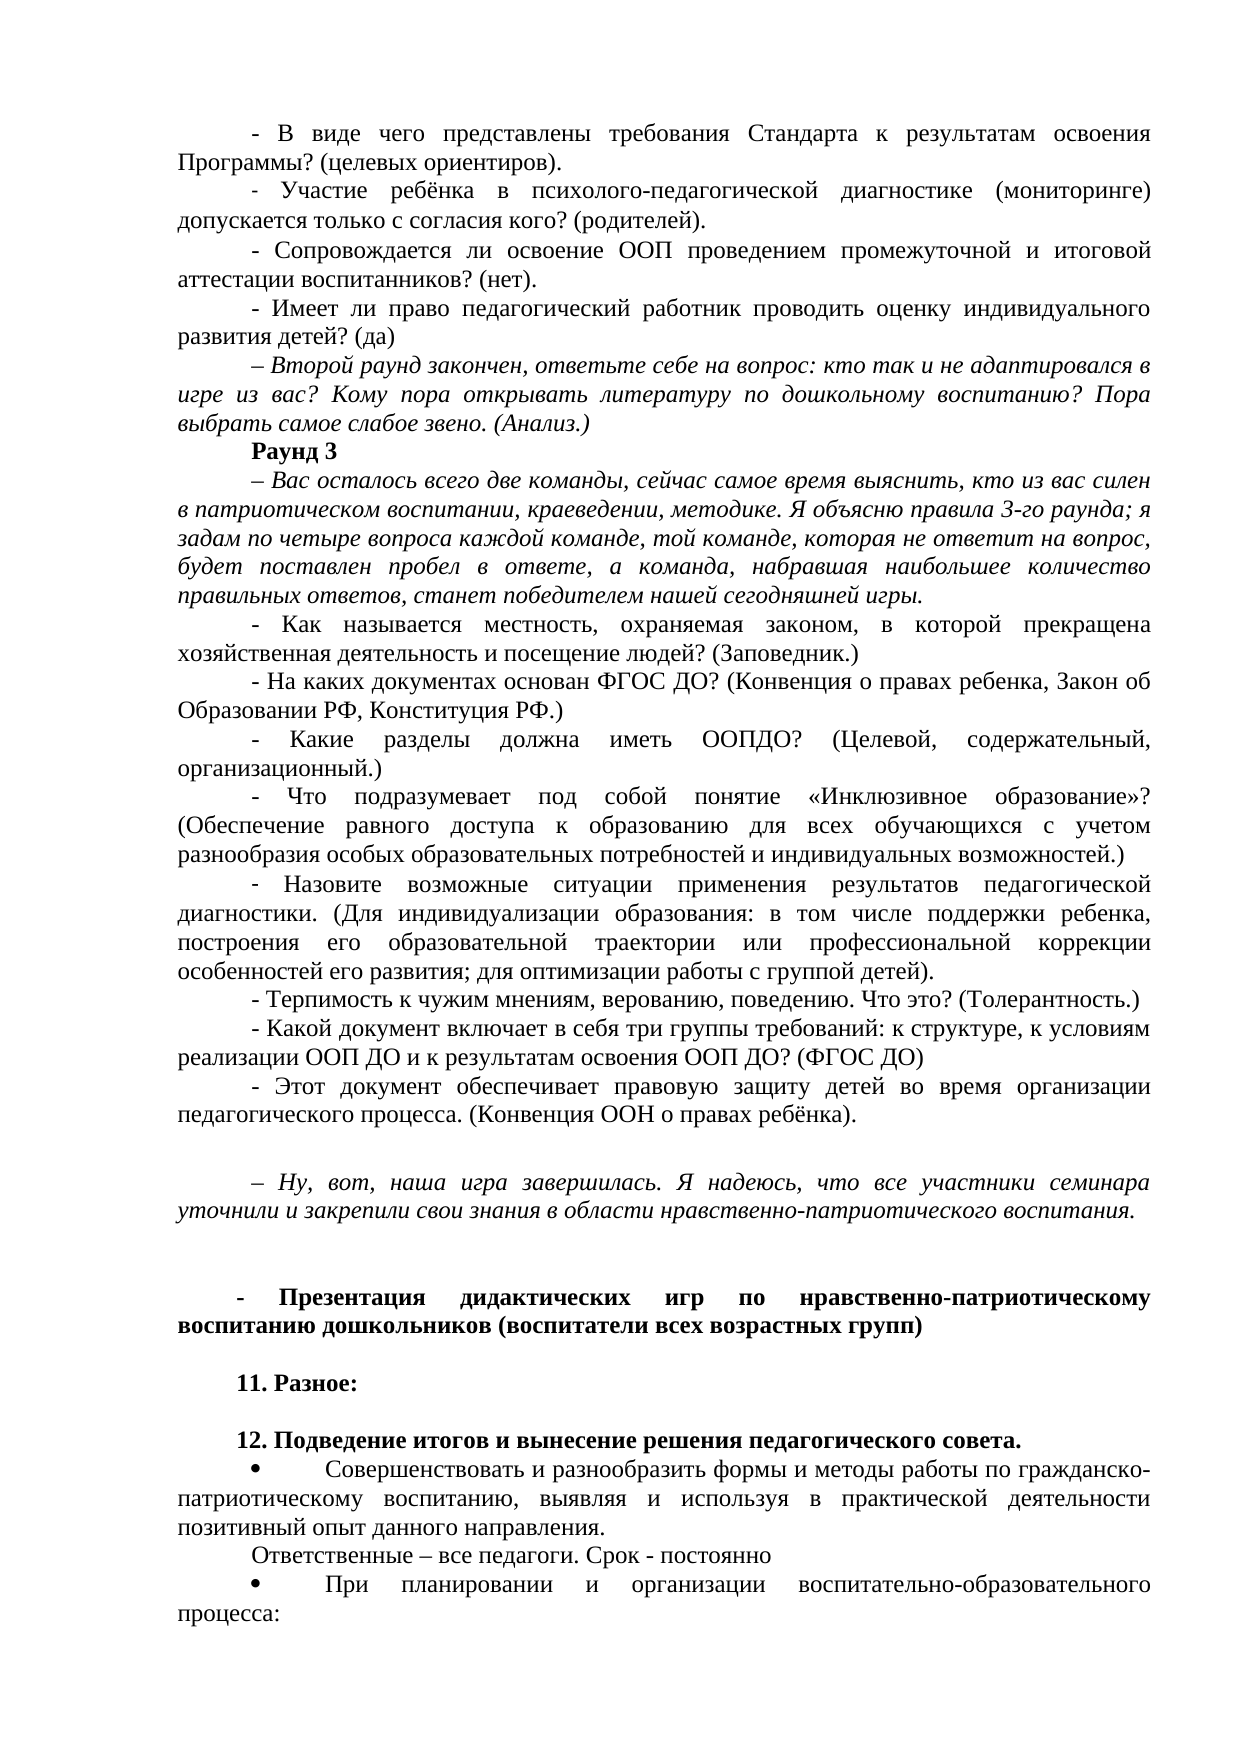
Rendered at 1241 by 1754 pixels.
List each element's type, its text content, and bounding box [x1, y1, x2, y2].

list Совершенствовать и разнообразить формы и методы работы по гражданско-патриотическому воспитанию, выявляя и используя в практической деятельности позитивный опыт данного направления. [177, 1454, 1152, 1540]
text – Вас осталось всего две команды, сейчас самое время выяснить, кто из вас силен в патриотическом воспитании, краеведении, методике. Я объясню правила 3-го раунда; я задам по четыре вопроса каждой команде, той команде, которая не ответит на вопрос, будет поставлен пробел в ответе, а команда, набравшая наибольшее количество правильных ответов, станет победителем нашей сегодняшней игры. [177, 465, 1152, 609]
text Раунд 3 [177, 436, 1152, 465]
text - Как называется местность, охраняемая законом, в которой прекращена хозяйственная деятельность и посещение людей? (Заповедник.) [177, 609, 1152, 666]
list При планировании и организации воспитательно-образовательного процесса: [177, 1569, 1152, 1627]
text - Что подразумевает под собой понятие «Инклюзивное образование»? (Обеспечение равного доступа к образованию для всех обучающихся с учетом разнообразия особых образовательных потребностей и индивидуальных возможностей.) [177, 781, 1152, 868]
text Ответственные – все педагоги. Срок - постоянно [177, 1540, 1152, 1569]
text 11. Разное: [177, 1368, 1152, 1397]
text - На каких документах основан ФГОС ДО? (Конвенция о правах ребенка, Закон об Образовании РФ, Конституция РФ.) [177, 666, 1152, 724]
text - Презентация дидактических игр по нравственно-патриотическому воспитанию дошкольников (воспитатели всех возрастных групп) [177, 1282, 1152, 1339]
text – Ну, вот, наша игра завершилась. Я надеюсь, что все участники семинара уточнили и закрепили свои знания в области нравственно-патриотического воспитания. [177, 1167, 1152, 1224]
text - В виде чего представлены требования Стандарта к результатам освоения Программы? (целевых ориентиров). [177, 118, 1152, 176]
text 12. Подведение итогов и вынесение решения педагогического совета. [177, 1425, 1152, 1454]
text - Имеет ли право педагогический работник проводить оценку индивидуального развития детей? (да) [177, 293, 1152, 350]
text - Какой документ включает в себя три группы требований: к структуре, к условиям реализации ООП ДО и к результатам освоения ООП ДО? (ФГОС ДО) [177, 1013, 1152, 1071]
text - Терпимость к чужим мнениям, верованию, поведению. Что это? (Толерантность.) [177, 984, 1152, 1013]
text - Назовите возможные ситуации применения результатов педагогической диагностики. (Для индивидуализации образования: в том числе поддержки ребенка, построения его образовательной траектории или профессиональной коррекции особенностей его развития; для оптимизации работы с группой детей). [177, 868, 1152, 984]
text - Сопровождается ли освоение ООП проведением промежуточной и итоговой аттестации воспитанников? (нет). [177, 235, 1152, 293]
text - Этот документ обеспечивает правовую защиту детей во время организации педагогического процесса. (Конвенция ООН о правах ребёнка). [177, 1071, 1152, 1128]
text - Какие разделы должна иметь ООПДО? (Целевой, содержательный, организационный.) [177, 724, 1152, 781]
text - Участие ребёнка в психолого-педагогической диагностике (мониторинге) допускается только с согласия кого? (родителей). [177, 176, 1152, 235]
text – Второй раунд закончен, ответьте себе на вопрос: кто так и не адаптировался в игре из вас? Кому пора открывать литературу по дошкольному воспитанию? Пора выбрать самое слабое звено. (Анализ.) [177, 350, 1152, 436]
